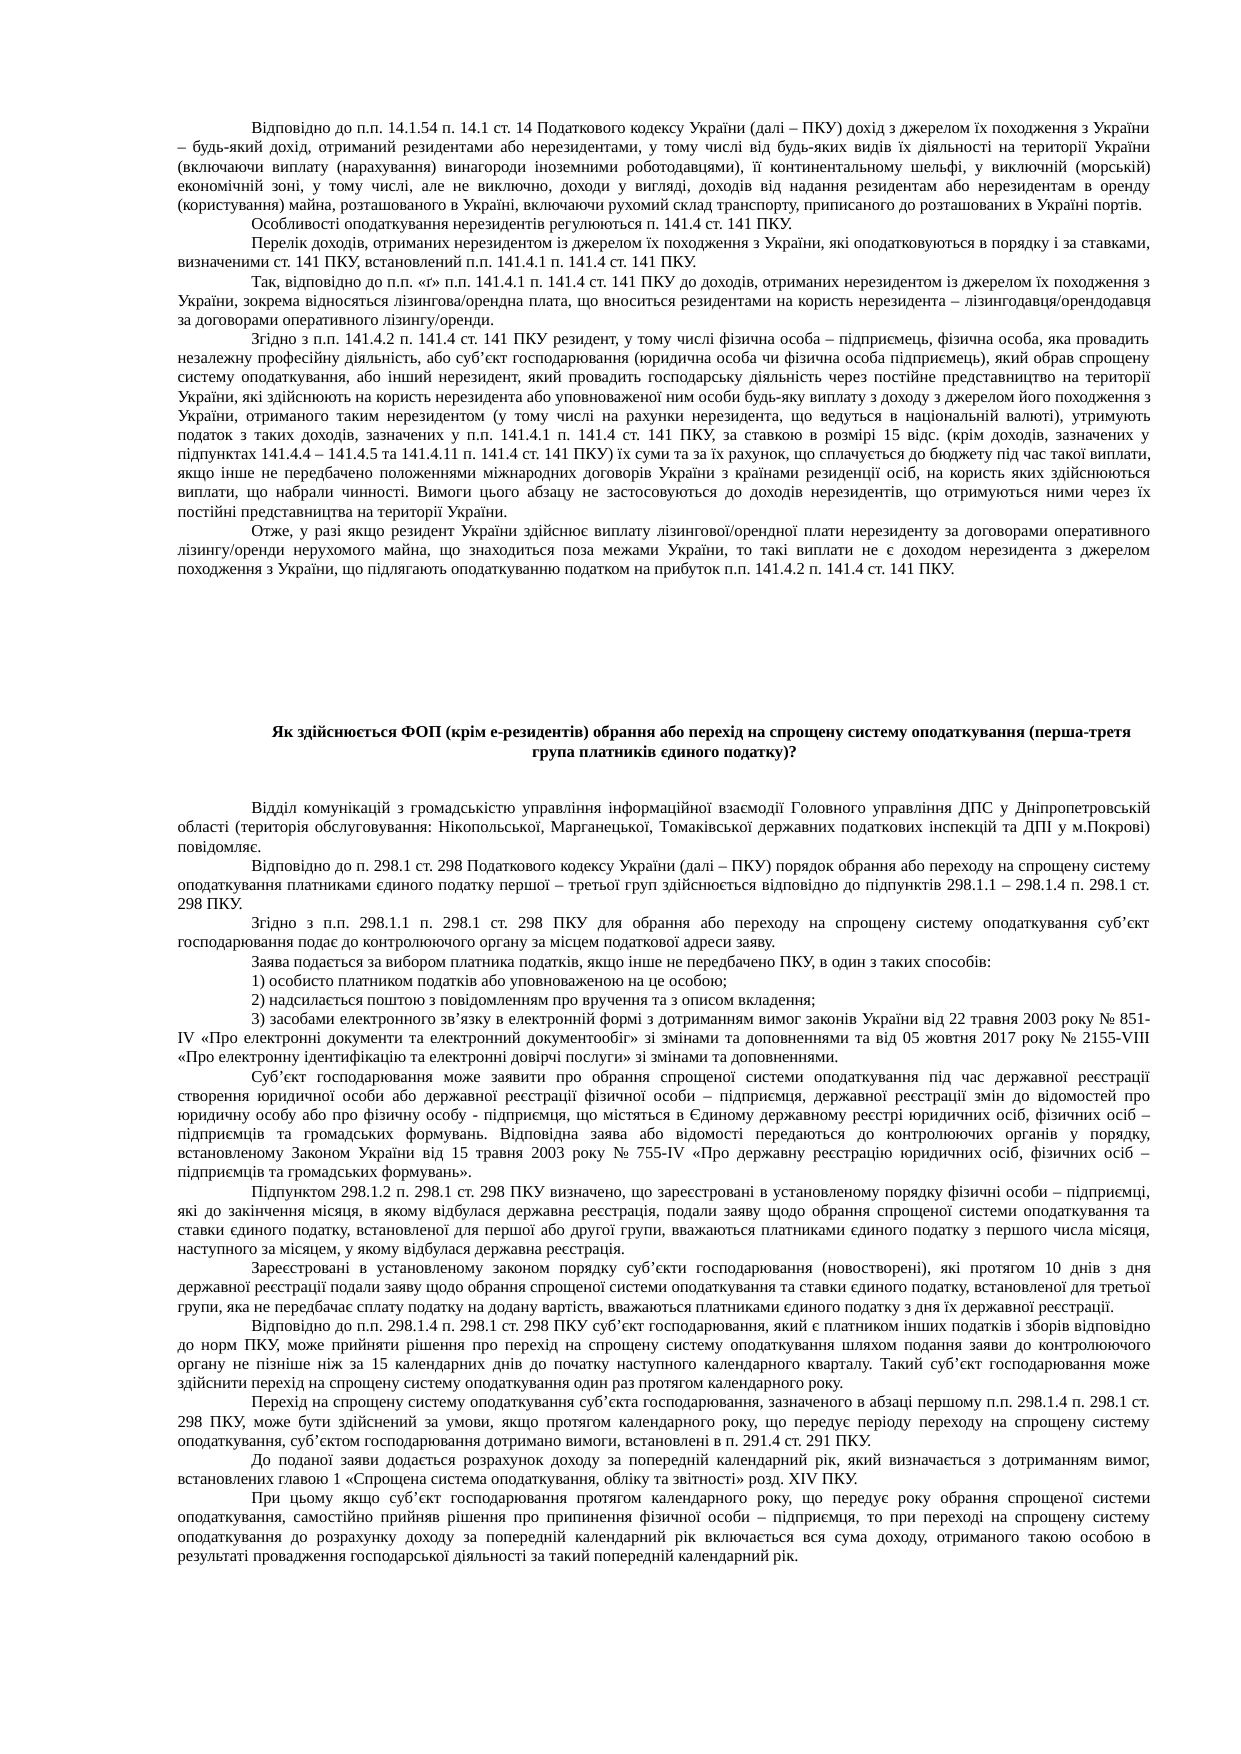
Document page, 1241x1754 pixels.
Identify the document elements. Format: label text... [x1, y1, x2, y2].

text 3) засобами електронного зв’язку в електронній формі з дотриманням вимог законів України від 22 травня 2003 року № 851-ІV «Про електронні документи та електронний документообіг» зі змінами та доповненнями та від 05 жовтня 2017 року № 2155-VIII «Про електронну ідентифікацію та електронні довірчі послуги» зі змінами та доповненнями. [177, 1009, 1152, 1066]
text До поданої заяви додається розрахунок доходу за попередній календарний рік, який визначається з дотриманням вимог, встановлених главою 1 «Спрощена система оподаткування, обліку та звітності» розд. XIV ПКУ. [177, 1450, 1152, 1488]
text Підпунктом 298.1.2 п. 298.1 ст. 298 ПКУ визначено, що зареєстровані в установленому порядку фізичні особи – підприємці, які до закінчення місяця, в якому відбулася державна реєстрація, подали заяву щодо обрання спрощеної системи оподаткування та ставки єдиного податку, встановленої для першої або другої групи, вважаються платниками єдиного податку з першого числа місяця, наступного за місяцем, у якому відбулася державна реєстрація. [177, 1181, 1152, 1258]
text Відповідно до п.п. 14.1.54 п. 14.1 ст. 14 Податкового кодексу України (далі – ПКУ) дохід з джерелом їх походження з України – будь-який дохід, отриманий резидентами або нерезидентами, у тому числі від будь-яких видів їх діяльності на території України (включаючи виплату (нарахування) винагороди іноземними роботодавцями), її континентальному шельфі, у виключній (морській) економічній зоні, у тому числі, але не виключно, доходи у вигляді, доходів від надання резидентам або нерезидентам в оренду (користування) майна, розташованого в Україні, включаючи рухомий склад транспорту, приписаного до розташованих в Україні портів. [177, 118, 1152, 214]
text Заява подається за вибором платника податків, якщо інше не передбачено ПКУ, в один з таких способів: [177, 951, 1152, 971]
text Зареєстровані в установленому законом порядку суб’єкти господарювання (новостворені), які протягом 10 днів з дня державної реєстрації подали заяву щодо обрання спрощеної системи оподаткування та ставки єдиного податку, встановленої для третьої групи, яка не передбачає сплату податку на додану вартість, вважаються платниками єдиного податку з дня їх державної реєстрації. [177, 1258, 1152, 1316]
text Особливості оподаткування нерезидентів регулюються п. 141.4 ст. 141 ПКУ. [177, 214, 1152, 233]
text Так, відповідно до п.п. «ґ» п.п. 141.4.1 п. 141.4 ст. 141 ПКУ до доходів, отриманих нерезидентом із джерелом їх походження з України, зокрема відносяться лізингова/орендна плата, що вноситься резидентами на користь нерезидента – лізингодавця/орендодавця за договорами оперативного лізингу/оренди. [177, 271, 1152, 329]
text При цьому якщо суб’єкт господарювання протягом календарного року, що передує року обрання спрощеної системи оподаткування, самостійно прийняв рішення про припинення фізичної особи – підприємця, то при переході на спрощену систему оподаткування до розрахунку доходу за попередній календарний рік включається вся сума доходу, отриманого такою особою в результаті провадження господарської діяльності за такий попередній календарний рік. [177, 1488, 1152, 1565]
text Згідно з п.п. 141.4.2 п. 141.4 ст. 141 ПКУ резидент, у тому числі фізична особа – підприємець, фізична особа, яка провадить незалежну професійну діяльність, або суб’єкт господарювання (юридична особа чи фізична особа підприємець), який обрав спрощену систему оподаткування, або інший нерезидент, який провадить господарську діяльність через постійне представництво на території України, які здійснюють на користь нерезидента або уповноваженої ним особи будь-яку виплату з доходу з джерелом його походження з України, отриманого таким нерезидентом (у тому числі на рахунки нерезидента, що ведуться в національній валюті), утримують податок з таких доходів, зазначених у п.п. 141.4.1 п. 141.4 ст. 141 ПКУ, за ставкою в розмірі 15 відс. (крім доходів, зазначених у підпунктах 141.4.4 – 141.4.5 та 141.4.11 п. 141.4 ст. 141 ПКУ) їх суми та за їх рахунок, що сплачується до бюджету під час такої виплати, якщо інше не передбачено положеннями міжнародних договорів України з країнами резиденції осіб, на користь яких здійснюються виплати, що набрали чинності. Вимоги цього абзацу не застосовуються до доходів нерезидентів, що отримуються ними через їх постійні представництва на території України. [177, 329, 1152, 521]
text Відділ комунікацій з громадськістю управління інформаційної взаємодії Головного управління ДПС у Дніпропетровській області (територія обслуговування: Нікопольської, Марганецької, Томаківської державних податкових інспекцій та ДПІ у м.Покрові) повідомляє. [177, 798, 1152, 856]
text Перехід на спрощену систему оподаткування суб’єкта господарювання, зазначеного в абзаці першому п.п. 298.1.4 п. 298.1 ст. 298 ПКУ, може бути здійснений за умови, якщо протягом календарного року, що передує періоду переходу на спрощену систему оподаткування, суб’єктом господарювання дотримано вимоги, встановлені в п. 291.4 ст. 291 ПКУ. [177, 1392, 1152, 1450]
text Отже, у разі якщо резидент України здійснює виплату лізингової/орендної плати нерезиденту за договорами оперативного лізингу/оренди нерухомого майна, що знаходиться поза межами України, то такі виплати не є доходом нерезидента з джерелом походження з України, що підлягають оподаткуванню податком на прибуток п.п. 141.4.2 п. 141.4 ст. 141 ПКУ. [177, 521, 1152, 578]
text Перелік доходів, отриманих нерезидентом із джерелом їх походження з України, які оподатковуються в порядку і за ставками, визначеними ст. 141 ПКУ, встановлений п.п. 141.4.1 п. 141.4 ст. 141 ПКУ. [177, 233, 1152, 271]
text Згідно з п.п. 298.1.1 п. 298.1 ст. 298 ПКУ для обрання або переходу на спрощену систему оподаткування суб’єкт господарювання подає до контролюючого органу за місцем податкової адреси заяву. [177, 913, 1152, 951]
text Відповідно до п. 298.1 ст. 298 Податкового кодексу України (далі – ПКУ) порядок обрання або переходу на спрощену систему оподаткування платниками єдиного податку першої – третьої груп здійснюється відповідно до підпунктів 298.1.1 – 298.1.4 п. 298.1 ст. 298 ПКУ. [177, 856, 1152, 913]
text Як здійснюється ФОП (крім е-резидентів) обрання або перехід на спрощену систему оподаткування (перша-третя група платників єдиного податку)? [177, 722, 1152, 761]
text 2) надсилається поштою з повідомленням про вручення та з описом вкладення; [177, 990, 1152, 1009]
text Суб’єкт господарювання може заявити про обрання спрощеної системи оподаткування під час державної реєстрації створення юридичної особи або державної реєстрації фізичної особи – підприємця, державної реєстрації змін до відомостей про юридичну особу або про фізичну особу - підприємця, що містяться в Єдиному державному реєстрі юридичних осіб, фізичних осіб – підприємців та громадських формувань. Відповідна заява або відомості передаються до контролюючих органів у порядку, встановленому Законом України від 15 травня 2003 року № 755-ІV «Про державну реєстрацію юридичних осіб, фізичних осіб – підприємців та громадських формувань». [177, 1066, 1152, 1181]
text Відповідно до п.п. 298.1.4 п. 298.1 ст. 298 ПКУ суб’єкт господарювання, який є платником інших податків і зборів відповідно до норм ПКУ, може прийняти рішення про перехід на спрощену систему оподаткування шляхом подання заяви до контролюючого органу не пізніше ніж за 15 календарних днів до початку наступного календарного кварталу. Такий суб’єкт господарювання може здійснити перехід на спрощену систему оподаткування один раз протягом календарного року. [177, 1316, 1152, 1392]
text 1) особисто платником податків або уповноваженою на це особою; [177, 971, 1152, 990]
